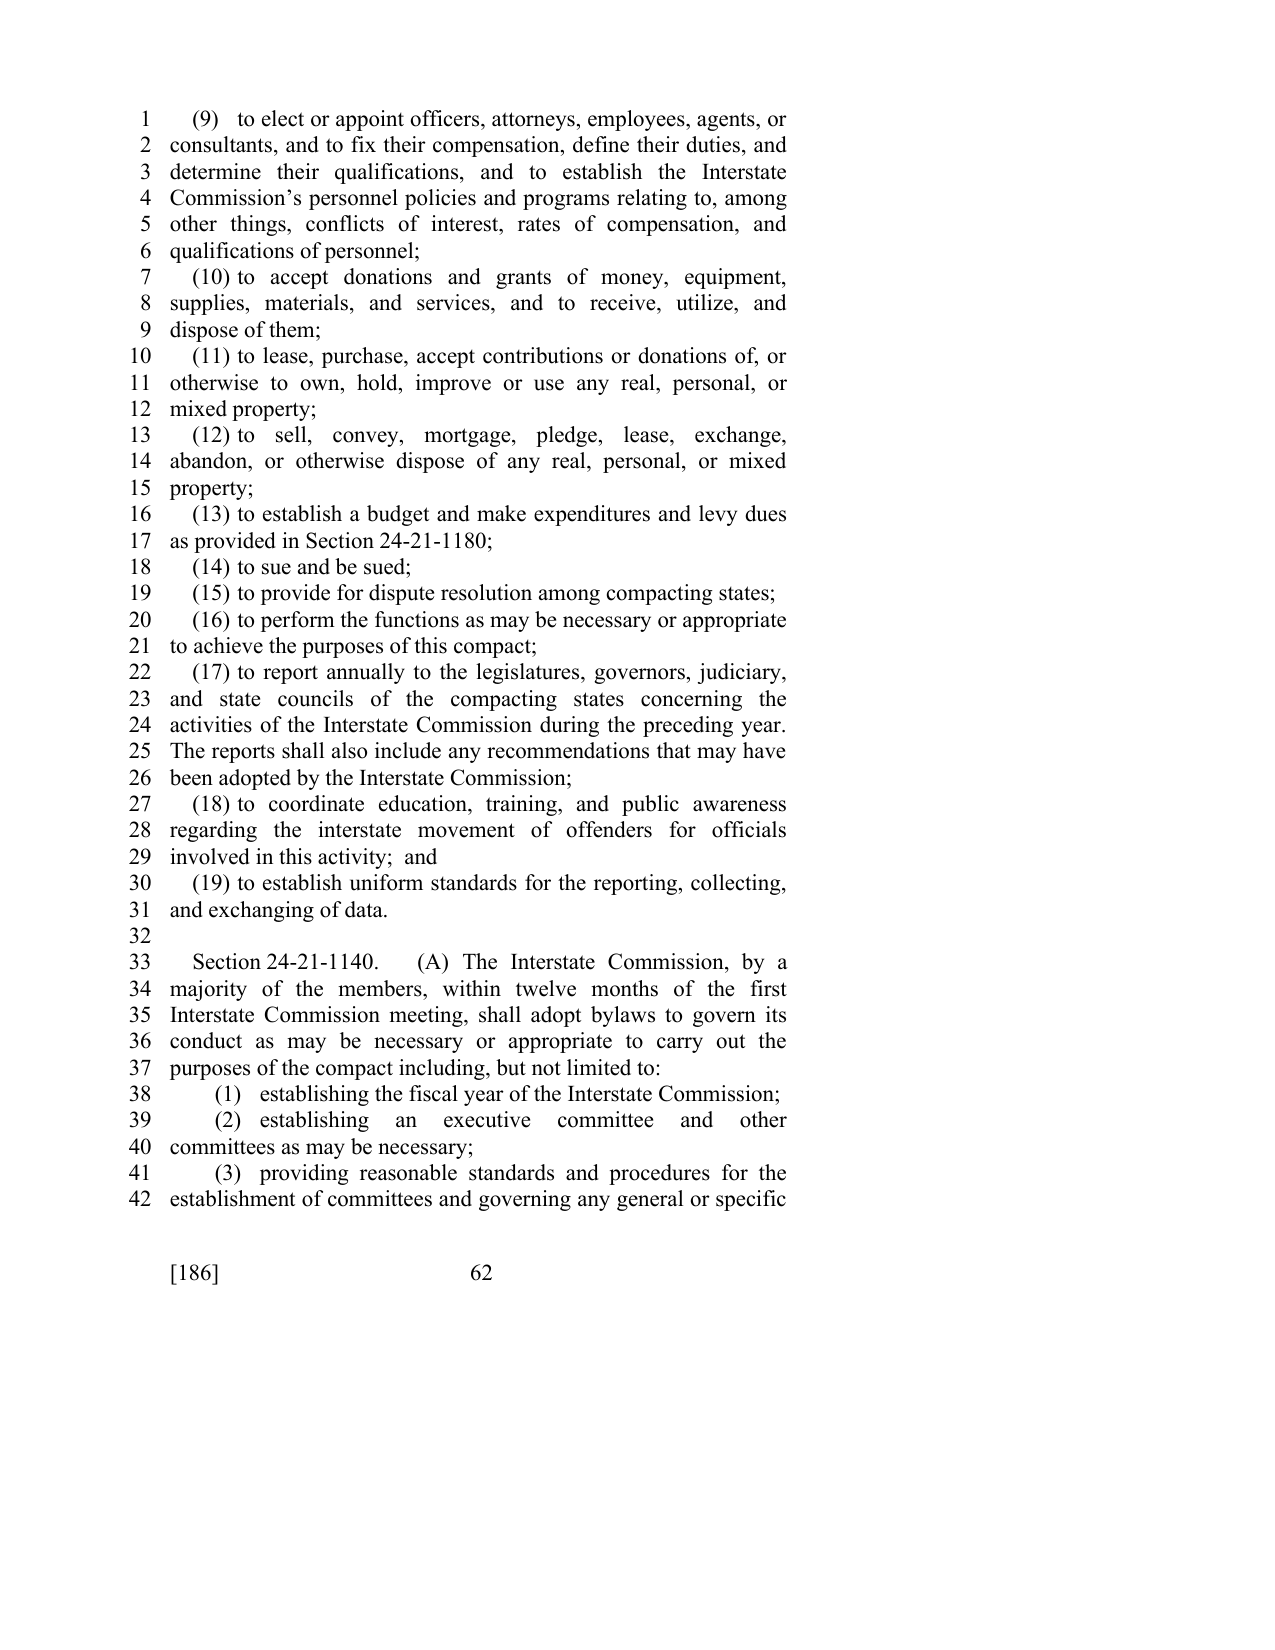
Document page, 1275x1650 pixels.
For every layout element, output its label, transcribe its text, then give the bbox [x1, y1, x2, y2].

text (11) to lease, purchase, accept contributions or donations of, or otherwise to own, hold, improve or use any real, personal, or mixed property; [169, 342, 787, 421]
text (13) to establish a budget and make expenditures and levy dues as provided in Section 24-21-1180; [169, 500, 787, 553]
text (17) to report annually to the legislatures, governors, judiciary, and state councils of the compacting states concerning the activities of the Interstate Commission during the preceding year. The reports shall also include any recommendations that may have been adopted by the Interstate Commission; [169, 658, 787, 790]
text (12) to sell, convey, mortgage, pledge, lease, exchange, abandon, or otherwise dispose of any real, personal, or mixed property; [169, 421, 787, 500]
text (9) to elect or appoint officers, attorneys, employees, agents, or consultants, and to fix their compensation, define their duties, and determine their qualifications, and to establish the Interstate Commission’s personnel policies and programs relating to, among other things, conflicts of interest, rates of compensation, and qualifications of personnel; [169, 105, 787, 263]
text (19) to establish uniform standards for the reporting, collecting, and exchanging of data. [169, 869, 787, 922]
text (16) to perform the functions as may be necessary or appropriate to achieve the purposes of this compact; [169, 606, 787, 658]
text (10) to accept donations and grants of money, equipment, supplies, materials, and services, and to receive, utilize, and dispose of them; [169, 263, 787, 342]
text (15) to provide for dispute resolution among compacting states; [169, 579, 787, 606]
text (14) to sue and be sued; [169, 553, 787, 579]
text (2) establishing an executive committee and other committees as may be necessary; [169, 1106, 787, 1159]
text Section 24-21-1140. (A) The Interstate Commission, by a majority of the members, within twelve months of the first Interstate Commission meeting, shall adopt bylaws to govern its conduct as may be necessary or appropriate to carry out the purposes of the compact including, but not limited to: [169, 948, 787, 1080]
text (1) establishing the fiscal year of the Interstate Commission; [169, 1080, 787, 1106]
text (18) to coordinate education, training, and public awareness regarding the interstate movement of offenders for officials involved in this activity; and [169, 790, 787, 869]
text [169, 1159, 787, 1212]
